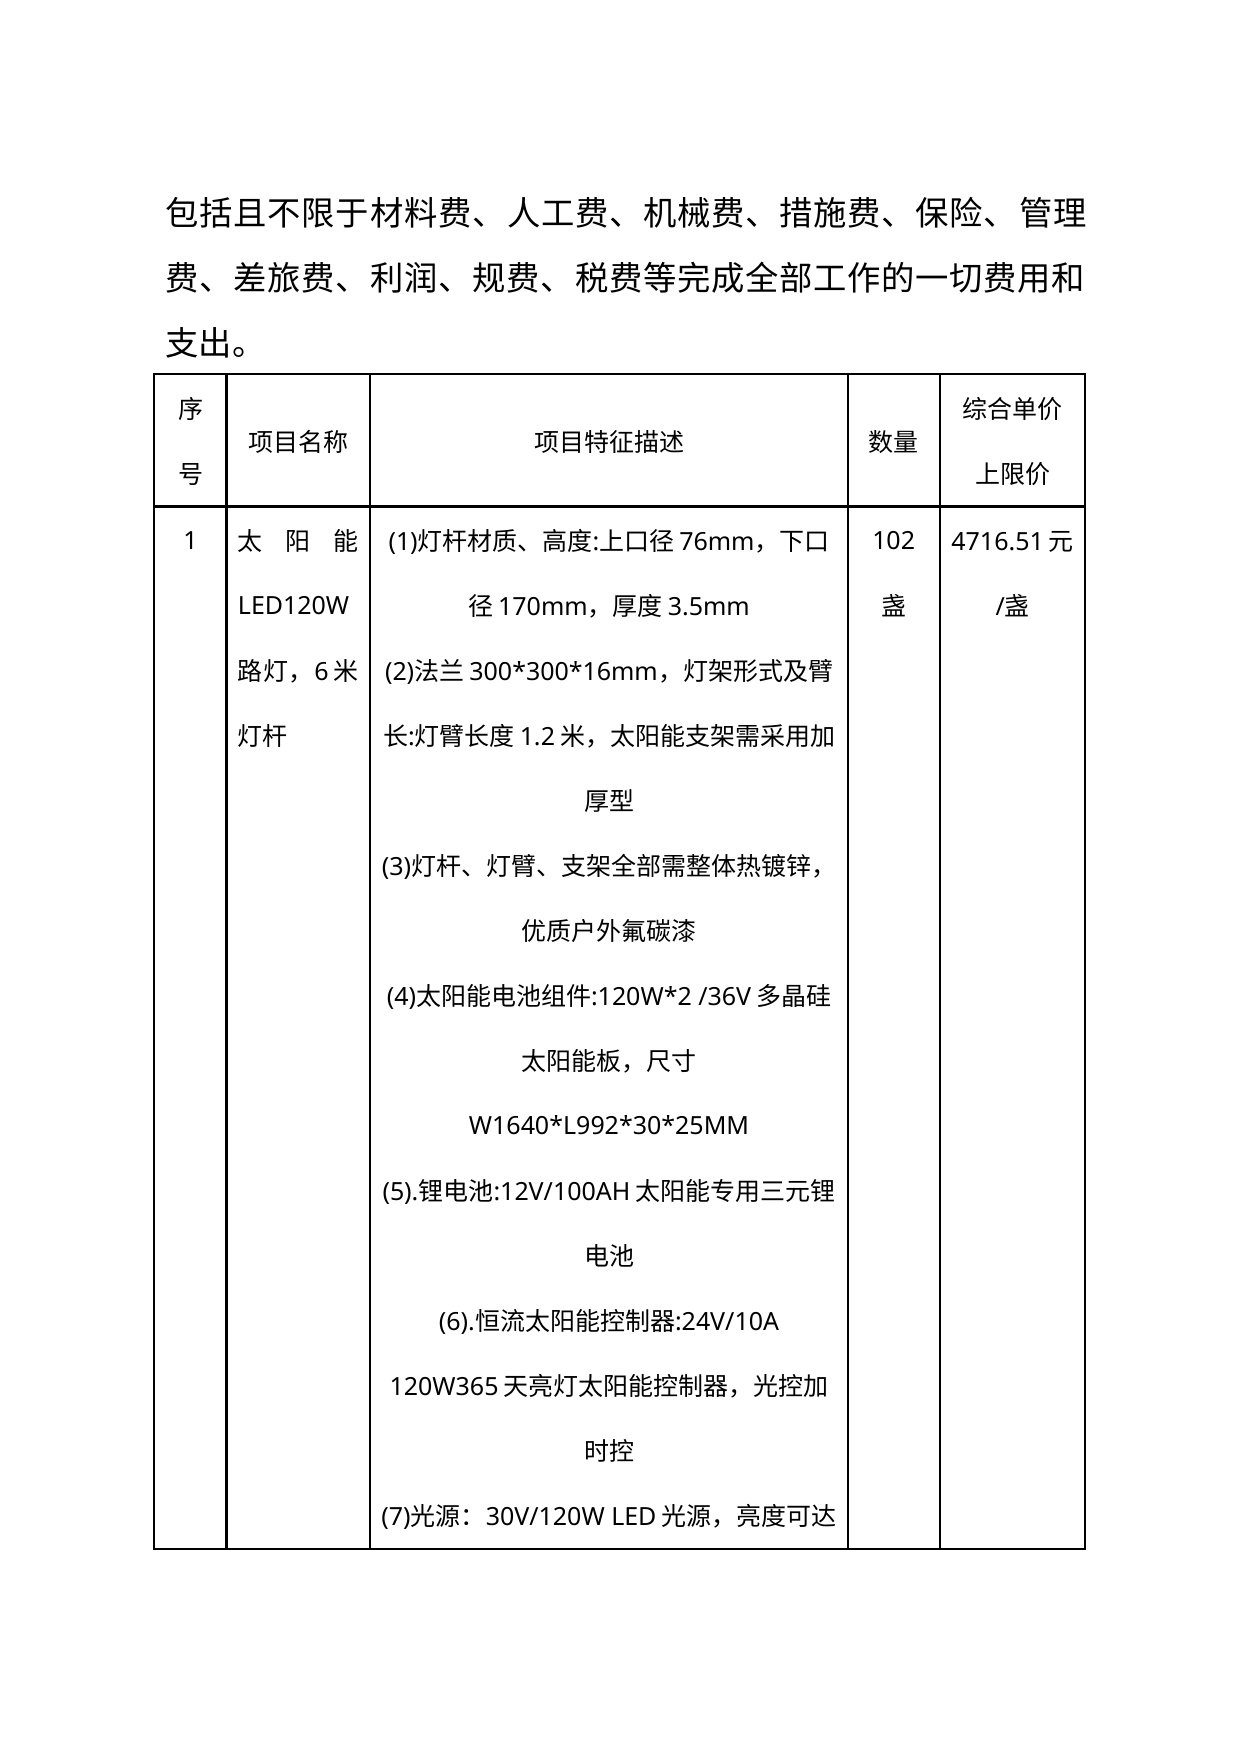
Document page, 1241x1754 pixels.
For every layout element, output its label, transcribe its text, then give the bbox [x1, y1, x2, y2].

table_header 项目名称 [228, 375, 369, 505]
table_cell 102盏 [849, 508, 939, 1547]
table_cell 1 [155, 508, 225, 1547]
table_cell 太阳能LED120W路灯，6米灯杆 [228, 508, 369, 1547]
table_header 综合单价上限价 [941, 375, 1084, 505]
table_cell 4716.51元/盏 [941, 508, 1084, 1547]
table_header 数量 [849, 375, 939, 505]
table_header 序号 [155, 375, 225, 505]
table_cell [371, 508, 847, 1547]
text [165, 178, 1087, 373]
table_header 项目特征描述 [371, 375, 847, 505]
